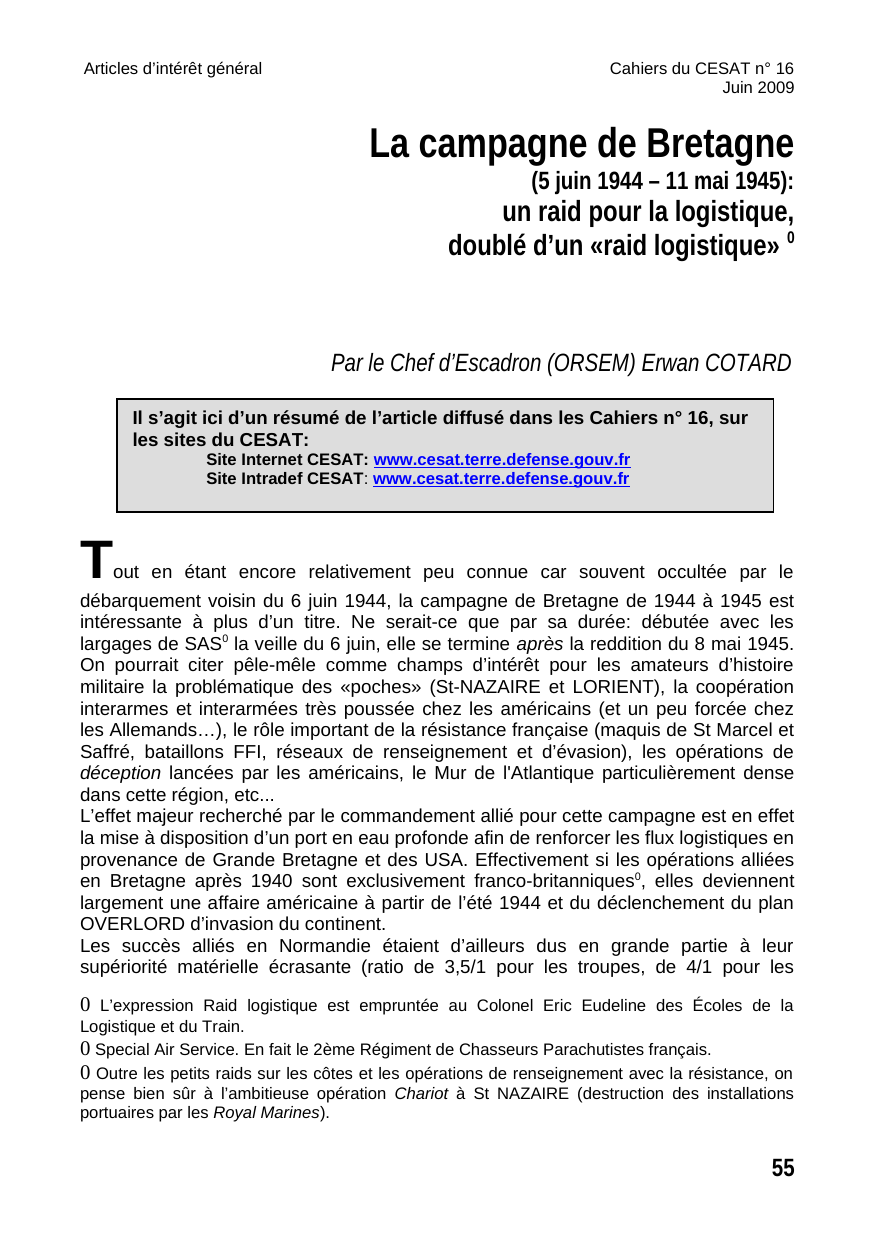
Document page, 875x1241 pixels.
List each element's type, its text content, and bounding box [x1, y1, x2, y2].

text un raid pour la logistique, [80, 194, 794, 228]
subtitle La campagne de Bretagne [80, 118, 794, 166]
text Tout en étant encore relativement peu connue car souvent occultée par le débarquement voisin du 6 juin 1944, la campagne de Bretagne de 1944 à 1945 est intéressante à plus d’un titre. Ne serait-ce que par sa durée: débutée avec les largages de SAS la veille du 6 juin, elle se termine après la reddition du 8 mai 1945. On pourrait citer pêle-mêle comme champs d’intérêt pour les amateurs d’histoire militaire la problématique des «poches» (St-NAZAIRE et LORIENT), la coopération interarmes et interarmées très poussée chez les américains (et un peu forcée chez les Allemands…), le rôle important de la résistance française (maquis de St Marcel et Saffré, bataillons FFI, réseaux de renseignement et d’évasion), les opérations de déception lancées par les américains, le Mur de l'Atlantique particulièrement dense dans cette région, etc... [80, 527, 794, 805]
subtitle Par le Chef d’Escadron (ORSEM) Erwan COTARD [80, 348, 794, 376]
subtitle (5 juin 1944 – 11 mai 1945): [80, 166, 794, 194]
text doublé d’un «raid logistique» [80, 228, 794, 261]
text L’effet majeur recherché par le commandement allié pour cette campagne est en effet la mise à disposition d’un port en eau profonde afin de renforcer les flux logistiques en provenance de Grande Bretagne et des USA. Effectivement si les opérations alliées en Bretagne après 1940 sont exclusivement franco-britanniques, elles deviennent largement une affaire américaine à partir de l’été 1944 et du déclenchement du plan OVERLORD d’invasion du continent. [80, 805, 794, 934]
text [80, 934, 794, 978]
